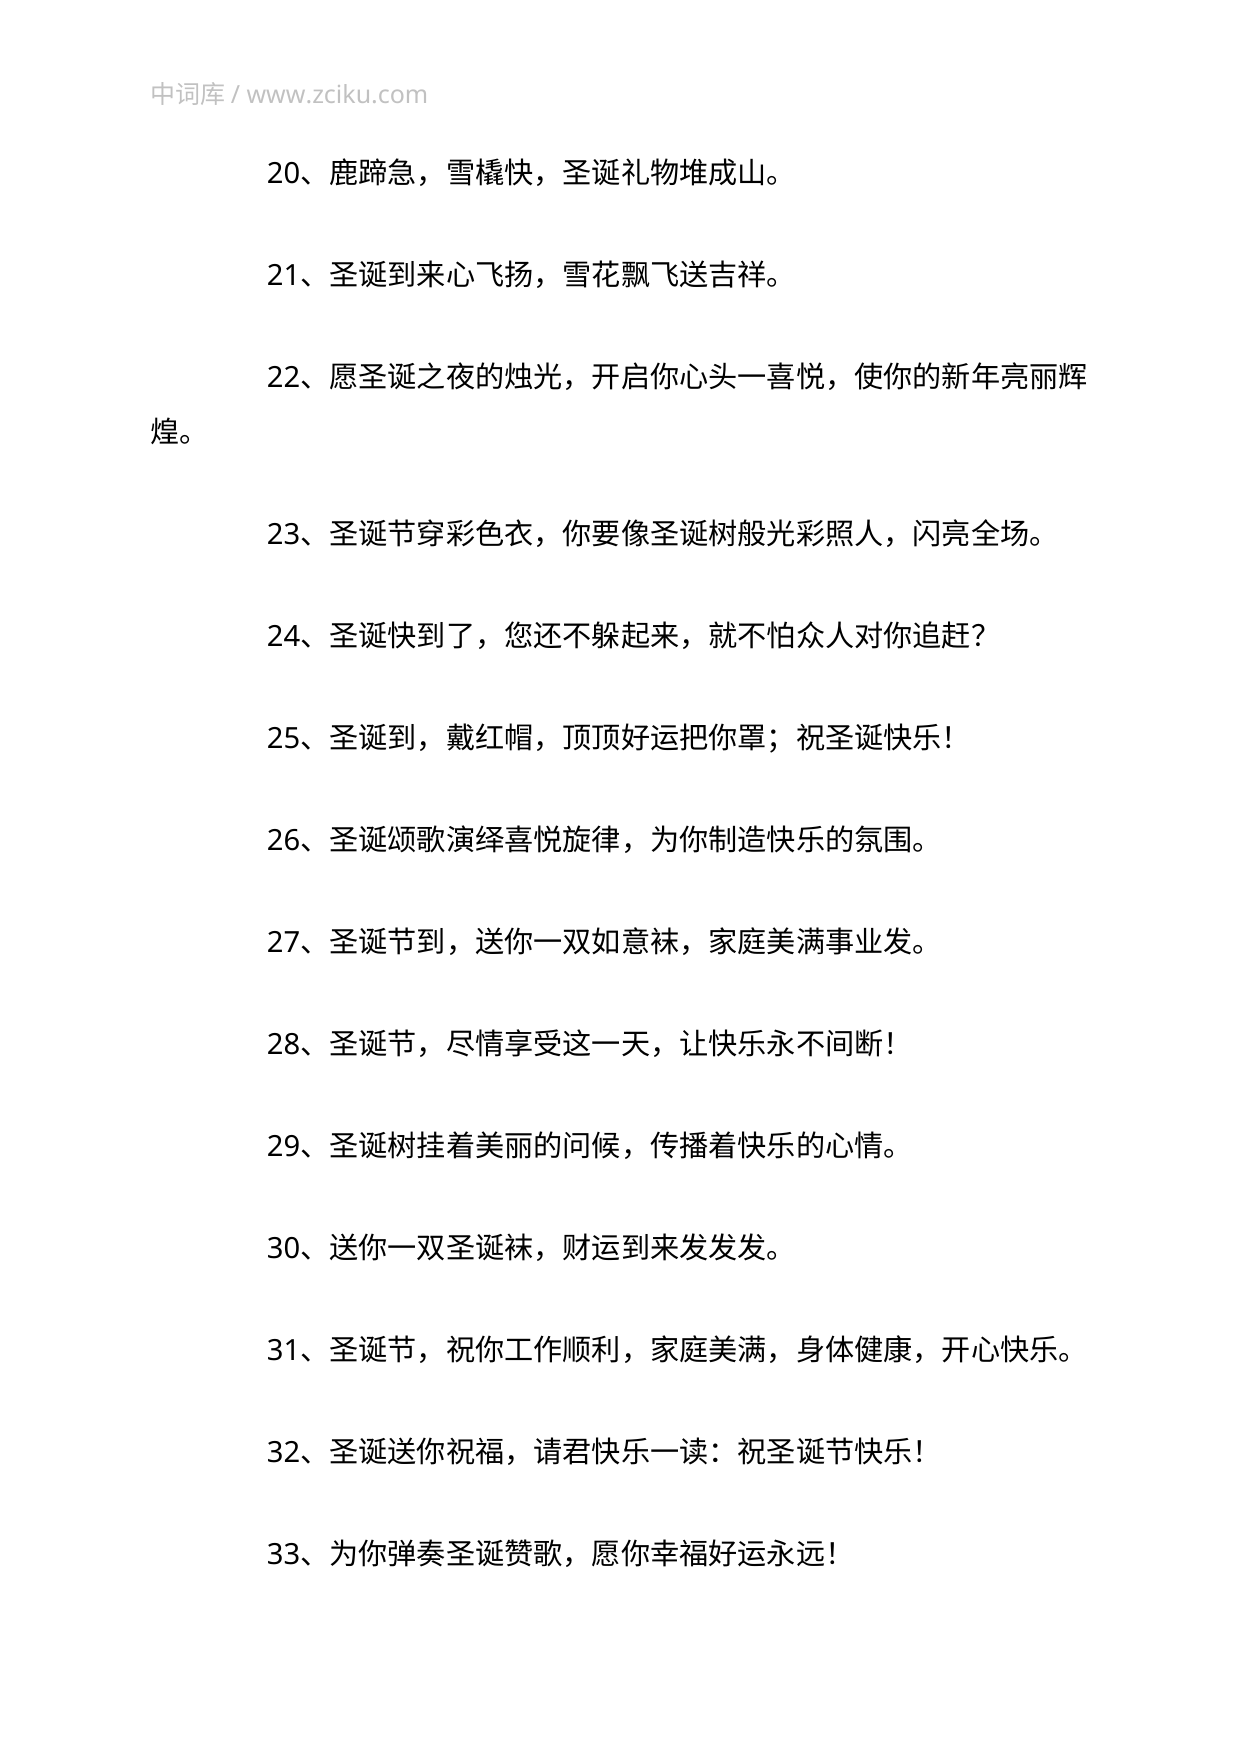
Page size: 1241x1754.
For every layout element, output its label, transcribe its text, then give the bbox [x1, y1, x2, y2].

text 29、圣诞树挂着美丽的问候，传播着快乐的心情。 [150, 1123, 1090, 1165]
text 20、鹿蹄急，雪橇快，圣诞礼物堆成山。 [150, 150, 1090, 192]
text 30、送你一双圣诞袜，财运到来发发发。 [150, 1224, 1090, 1267]
text 21、圣诞到来心飞扬，雪花飘飞送吉祥。 [150, 252, 1090, 294]
text 26、圣诞颂歌演绎喜悦旋律，为你制造快乐的氛围。 [150, 817, 1090, 859]
text 27、圣诞节到，送你一双如意袜，家庭美满事业发。 [150, 919, 1090, 961]
text 22、愿圣诞之夜的烛光，开启你心头一喜悦，使你的新年亮丽辉煌。 [150, 354, 1090, 451]
text 33、为你弹奏圣诞赞歌，愿你幸福好运永远！ [150, 1531, 1090, 1573]
text 28、圣诞节，尽情享受这一天，让快乐永不间断！ [150, 1021, 1090, 1063]
text 23、圣诞节穿彩色衣，你要像圣诞树般光彩照人，闪亮全场。 [150, 511, 1090, 553]
text 25、圣诞到，戴红帽，顶顶好运把你罩；祝圣诞快乐！ [150, 715, 1090, 757]
text 32、圣诞送你祝福，请君快乐一读：祝圣诞节快乐！ [150, 1428, 1090, 1471]
text 31、圣诞节，祝你工作顺利，家庭美满，身体健康，开心快乐。 [150, 1327, 1090, 1369]
text 24、圣诞快到了，您还不躲起来，就不怕众人对你追赶？ [150, 613, 1090, 655]
